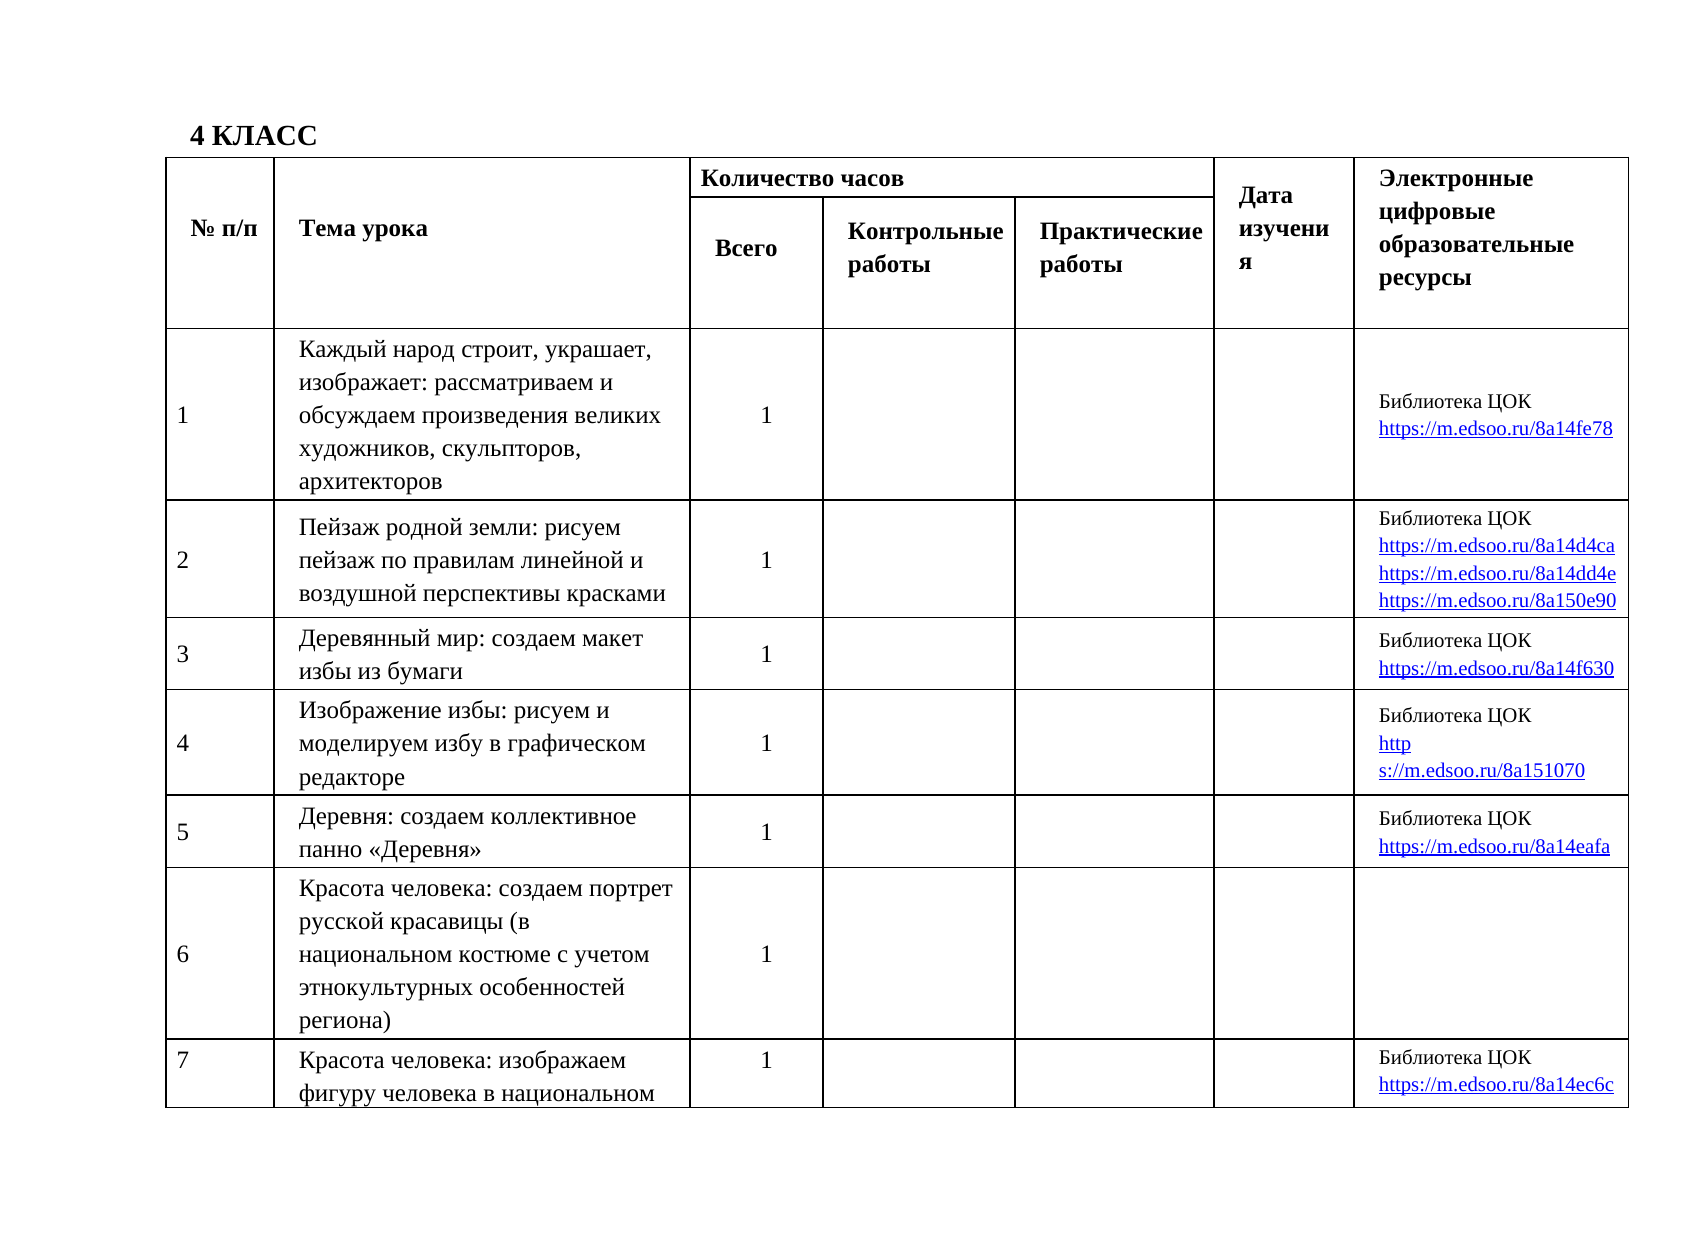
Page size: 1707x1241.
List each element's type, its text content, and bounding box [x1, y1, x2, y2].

table_cell Пейзаж родной земли: рисуем пейзаж по правилам линейной и воздушной перспективы красками [275, 501, 689, 616]
table_cell 1 [691, 1040, 822, 1107]
table_cell 7 [167, 1040, 273, 1107]
table_cell Деревня: создаем коллективное панно «Деревня» [275, 796, 689, 867]
table_cell [824, 329, 1014, 499]
table_cell 1 [691, 796, 822, 867]
table_header Тема урока [275, 158, 689, 327]
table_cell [1355, 1040, 1628, 1107]
table_cell [1016, 796, 1213, 867]
table_cell Библиотека ЦОК https://m.edsoo.ru/8a14fe78 [1355, 329, 1628, 499]
table_cell [1016, 329, 1213, 499]
table_cell 3 [167, 618, 273, 689]
table_cell Контрольные работы [824, 198, 1014, 327]
table_cell Библиотека ЦОК https://m.edsoo.ru/8a14eafa [1355, 796, 1628, 867]
table_cell Библиотека ЦОК https://m.edsoo.ru/8a14d4ca https://m.edsoo.ru/8a14dd4e https://m.edsoo.ru/8a150e90 [1355, 501, 1628, 616]
table_cell [1215, 618, 1353, 689]
table_cell 1 [691, 690, 822, 794]
text 4 КЛАСС [190, 118, 1618, 152]
table_cell [1215, 796, 1353, 867]
table_cell [1355, 868, 1628, 1038]
table_header № п/п [167, 158, 273, 327]
table_cell [824, 690, 1014, 794]
table_cell [1016, 690, 1213, 794]
table_cell [1215, 868, 1353, 1038]
table_cell 1 [691, 329, 822, 499]
table_header Дата изучения [1215, 158, 1353, 327]
table_cell Деревянный мир: создаем макет избы из бумаги [275, 618, 689, 689]
table_cell Практические работы [1016, 198, 1213, 327]
table_cell Изображение избы: рисуем и моделируем избу в графическом редакторе [275, 690, 689, 794]
table_cell [1016, 501, 1213, 616]
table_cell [275, 1040, 689, 1107]
table_cell [1215, 690, 1353, 794]
table_cell Библиотека ЦОК https://m.edsoo.ru/8a151070 [1355, 690, 1628, 794]
table_cell 2 [167, 501, 273, 616]
table_cell [1016, 868, 1213, 1038]
table_cell [824, 868, 1014, 1038]
table_cell [1016, 1040, 1213, 1107]
table_cell Всего [691, 198, 822, 327]
table_cell 1 [691, 868, 822, 1038]
table_cell [1215, 1040, 1353, 1107]
table_cell 1 [691, 618, 822, 689]
table_cell 1 [691, 501, 822, 616]
table_cell [824, 618, 1014, 689]
table_cell [824, 501, 1014, 616]
table_cell [1215, 329, 1353, 499]
table_cell [1016, 618, 1213, 689]
table_cell Библиотека ЦОК https://m.edsoo.ru/8a14f630 [1355, 618, 1628, 689]
table_cell 1 [167, 329, 273, 499]
table_cell 6 [167, 868, 273, 1038]
table_header Количество часов [691, 158, 1213, 196]
table_cell [1215, 501, 1353, 616]
table_cell 5 [167, 796, 273, 867]
table_header Электронные цифровые образовательные ресурсы [1355, 158, 1628, 327]
table_cell Каждый народ строит, украшает, изображает: рассматриваем и обсуждаем произведения великих художников, скульпторов, архитекторов [275, 329, 689, 499]
table_cell [824, 1040, 1014, 1107]
table_cell Красота человека: создаем портрет русской красавицы (в национальном костюме с учетом этнокультурных особенностей региона) [275, 868, 689, 1038]
table_cell [824, 796, 1014, 867]
table_cell 4 [167, 690, 273, 794]
